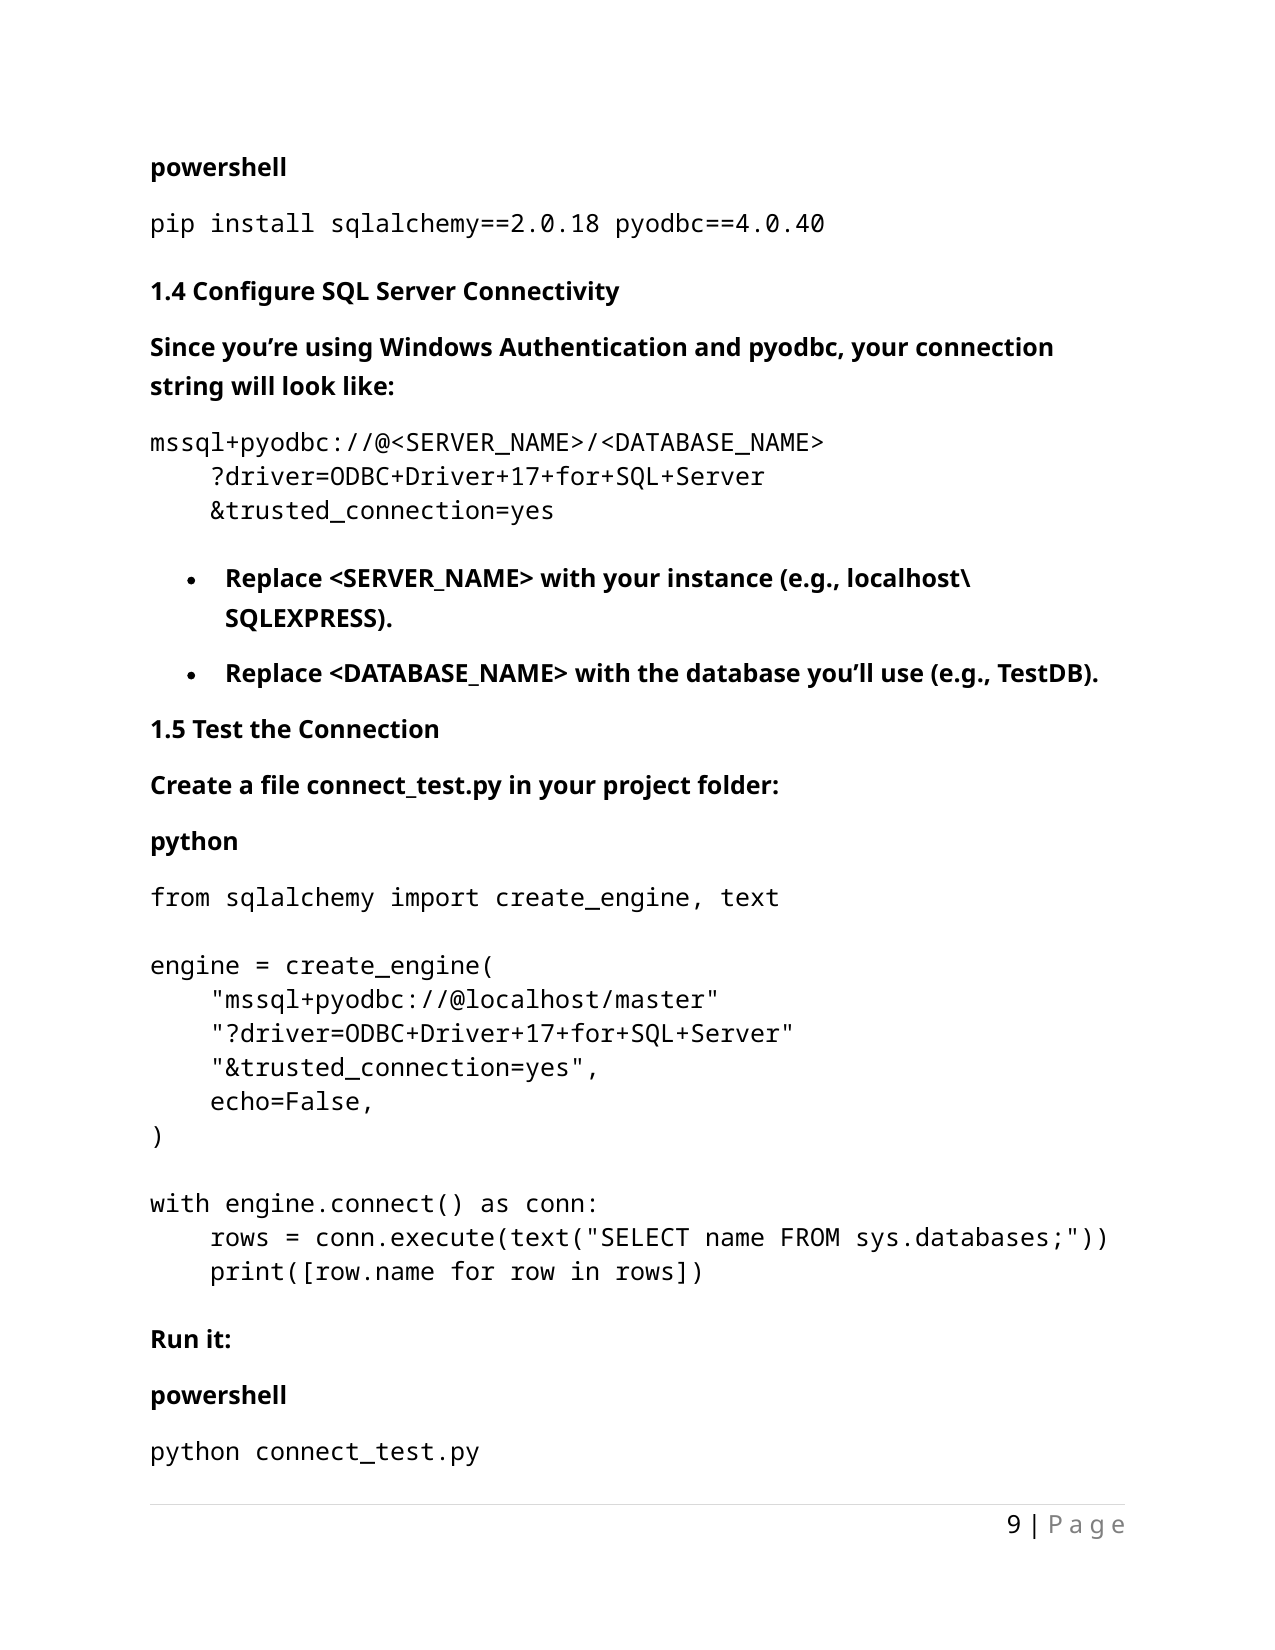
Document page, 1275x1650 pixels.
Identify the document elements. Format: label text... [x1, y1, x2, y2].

text 1.5 Test the Connection [150, 712, 1125, 746]
text Run it: [150, 1322, 1125, 1356]
text with engine.connect() as conn: [150, 1186, 1125, 1220]
text rows = conn.execute(text("SELECT name FROM sys.databases;")) [150, 1220, 1125, 1254]
text pip install sqlalchemy==2.0.18 pyodbc==4.0.40 [150, 206, 1125, 240]
text Since you’re using Windows Authentication and pyodbc, your connection string will look like: [150, 330, 1125, 403]
text engine = create_engine( [150, 947, 1125, 982]
text &trusted_connection=yes [150, 493, 1125, 527]
text python [150, 823, 1125, 858]
text 1.4 Configure SQL Server Connectivity [150, 274, 1125, 308]
list Replace <DATABASE_NAME> with the database you’ll use (e.g., TestDB). [187, 656, 1125, 690]
text echo=False, [150, 1084, 1125, 1118]
list Replace <SERVER_NAME> with your instance (e.g., localhost\SQLEXPRESS). [187, 561, 1125, 634]
text powershell [150, 1378, 1125, 1412]
text "&trusted_connection=yes", [150, 1050, 1125, 1084]
text mssql+pyodbc://@<SERVER_NAME>/<DATABASE_NAME> [150, 425, 1125, 459]
text powershell [150, 150, 1125, 184]
text "mssql+pyodbc://@localhost/master" [150, 982, 1125, 1016]
text Create a file connect_test.py in your project folder: [150, 768, 1125, 802]
text ) [150, 1118, 1125, 1152]
text print([row.name for row in rows]) [150, 1254, 1125, 1288]
text from sqlalchemy import create_engine, text [150, 879, 1125, 913]
text python connect_test.py [150, 1434, 1125, 1468]
text ?driver=ODBC+Driver+17+for+SQL+Server [150, 459, 1125, 493]
text "?driver=ODBC+Driver+17+for+SQL+Server" [150, 1016, 1125, 1050]
